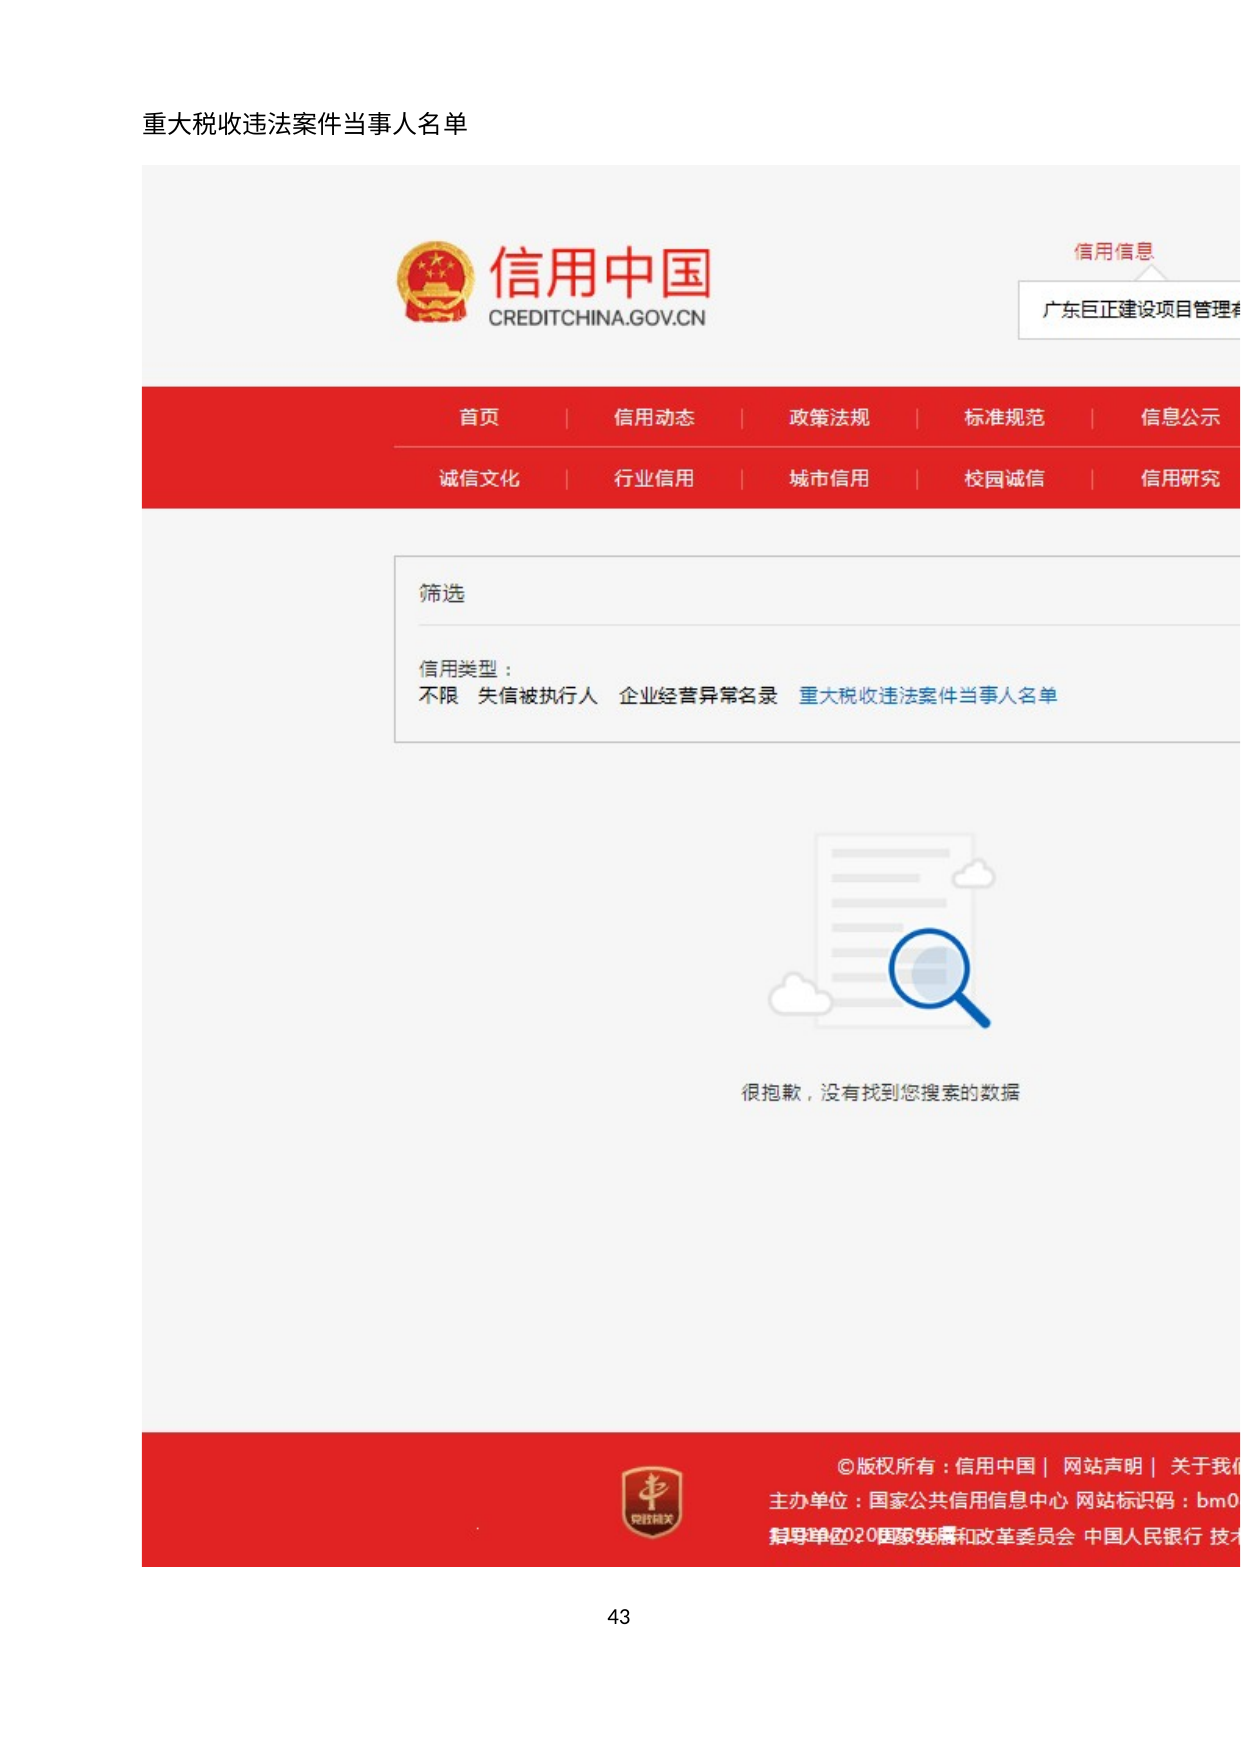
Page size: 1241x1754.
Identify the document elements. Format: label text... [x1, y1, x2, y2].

text 重大税收违法案件当事人名单 [142, 104, 1101, 141]
picture [141, 165, 1241, 1567]
